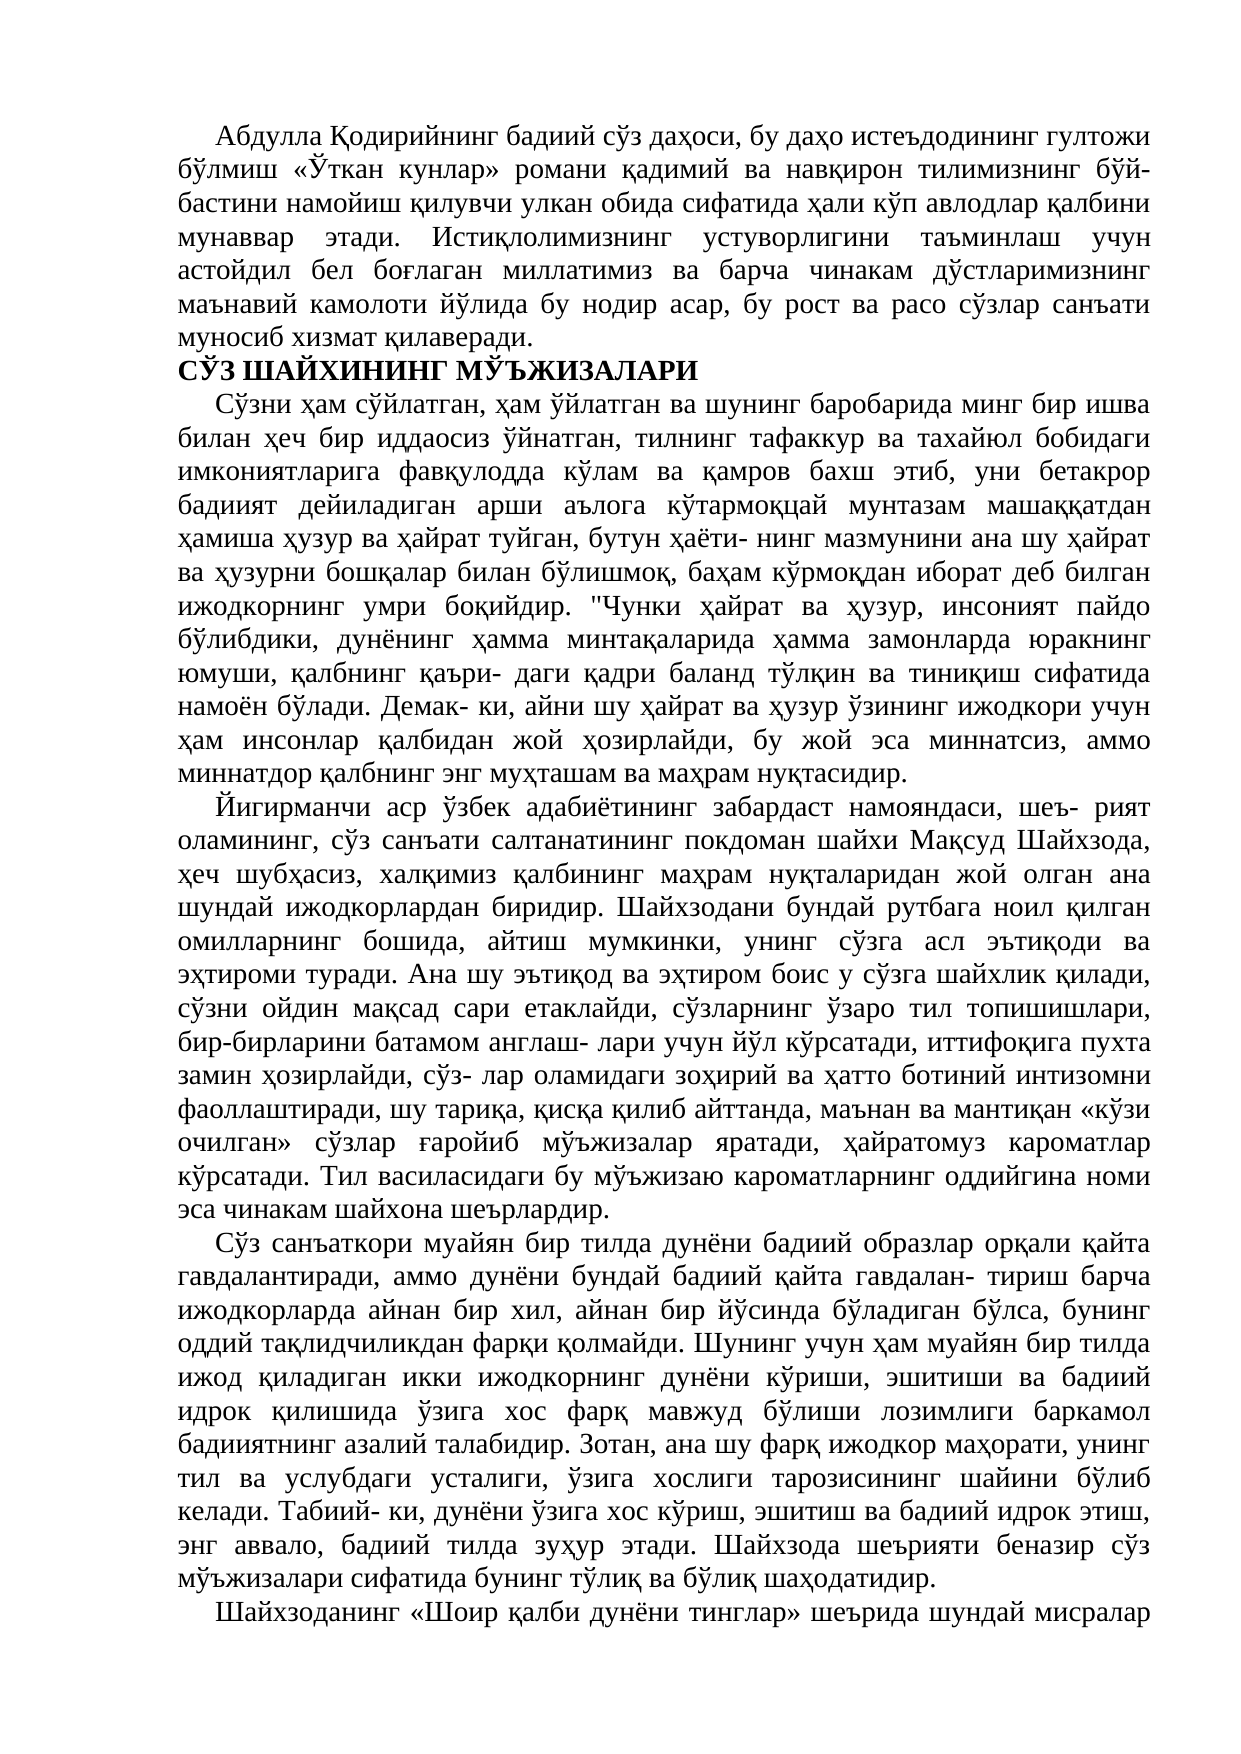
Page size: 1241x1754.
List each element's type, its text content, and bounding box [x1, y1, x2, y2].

text СЎЗ ШАЙХИНИНГ МЎЪЖИЗАЛАРИ [177, 353, 1152, 386]
text Сўз санъаткори муайян бир тилда дунёни бадиий образлар орқали қайта гавдалантиради, аммо дунёни бундай бадиий қайта гавдалан- тириш барча ижодкорларда айнан бир хил, айнан бир йўсинда бўладиган бўлса, бунинг оддий тақлидчиликдан фарқи қолмайди. Шунинг учун ҳам муайян бир тилда ижод қиладиган икки ижодкорнинг дунёни кўриши, эшитиши ва бадиий идрок қилишида ўзига хос фарқ мавжуд бўлиши лозимлиги баркамол бадииятнинг азалий талабидир. Зотан, ана шу фарқ ижодкор маҳорати, унинг тил ва услубдаги усталиги, ўзига хослиги тарозисининг шайини бўлиб келади. Табиий- ки, дунёни ўзига хос кўриш, эшитиш ва бадиий идрок этиш, энг аввало, бадиий тилда зуҳур этади. Шайхзода шеърияти беназир сўз мўъжизалари сифатида бунинг тўлиқ ва бўлиқ шаҳодатидир. [177, 1225, 1152, 1594]
text Абдулла Қодирийнинг бадиий сўз даҳоси, бу даҳо истеъдодининг гултожи бўлмиш «Ўткан кунлар» романи қадимий ва навқирон тилимизнинг бўй-бастини намойиш қилувчи улкан обида сифатида ҳали кўп авлодлар қалбини мунаввар этади. Истиқлолимизнинг устуворлигини таъминлаш учун астойдил бел боғлаган миллатимиз ва барча чинакам дўстларимизнинг маънавий камолоти йўлида бу нодир асар, бу рост ва расо сўзлар санъати муносиб хизмат қилаверади. [177, 118, 1152, 353]
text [177, 1594, 1152, 1627]
text Йигирманчи аср ўзбек адабиётининг забардаст намояндаси, шеъ- рият оламининг, сўз санъати салтанатининг покдоман шайхи Мақсуд Шайхзода, ҳеч шубҳасиз, халқимиз қалбининг маҳрам нуқталаридан жой олган ана шундай ижодкорлардан биридир. Шайхзодани бундай рутбага ноил қилган омилларнинг бошида, айтиш мумкинки, унинг сўзга асл эътиқоди ва эҳтироми туради. Ана шу эътиқод ва эҳтиром боис у сўзга шайхлик қилади, сўзни ойдин мақсад сари етаклайди, сўзларнинг ўзаро тил топишишлари, бир-бирларини батамом англаш- лари учун йўл кўрсатади, иттифоқига пухта замин ҳозирлайди, сўз- лар оламидаги зоҳирий ва ҳатто ботиний интизомни фаоллаштиради, шу тариқа, қисқа қилиб айттанда, маънан ва мантиқан «кўзи очилган» сўзлар ғаройиб мўъжизалар яратади, ҳайратомуз кароматлар кўрсатади. Тил василасидаги бу мўъжизаю кароматларнинг оддийгина номи эса чинакам шайхона шеърлардир. [177, 789, 1152, 1225]
text Сўзни ҳам сўйлатган, ҳам ўйлатган ва шунинг баробарида минг бир ишва билан ҳеч бир иддаосиз ўйнатган, тилнинг тафаккур ва тахайюл бобидаги имкониятларига фавқулодда кўлам ва қамров бахш этиб, уни бетакрор бадиият дейиладиган арши аълога кўтармоқцай мунтазам машаққатдан ҳамиша ҳузур ва ҳайрат туйган, бутун ҳаёти- нинг мазмунини ана шу ҳайрат ва ҳузурни бошқалар билан бўлишмоқ, баҳам кўрмоқдан иборат деб билган ижодкорнинг умри боқийдир. "Чунки ҳайрат ва ҳузур, инсоният пайдо бўлибдики, дунёнинг ҳамма минтақаларида ҳамма замонларда юракнинг юмуши, қалбнинг қаъри- даги қадри баланд тўлқин ва тиниқиш сифатида намоён бўлади. Демак- ки, айни шу ҳайрат ва ҳузур ўзининг ижодкори учун ҳам инсонлар қалбидан жой ҳозирлайди, бу жой эса миннатсиз, аммо миннатдор қалбнинг энг муҳташам ва маҳрам нуқтасидир. [177, 386, 1152, 789]
